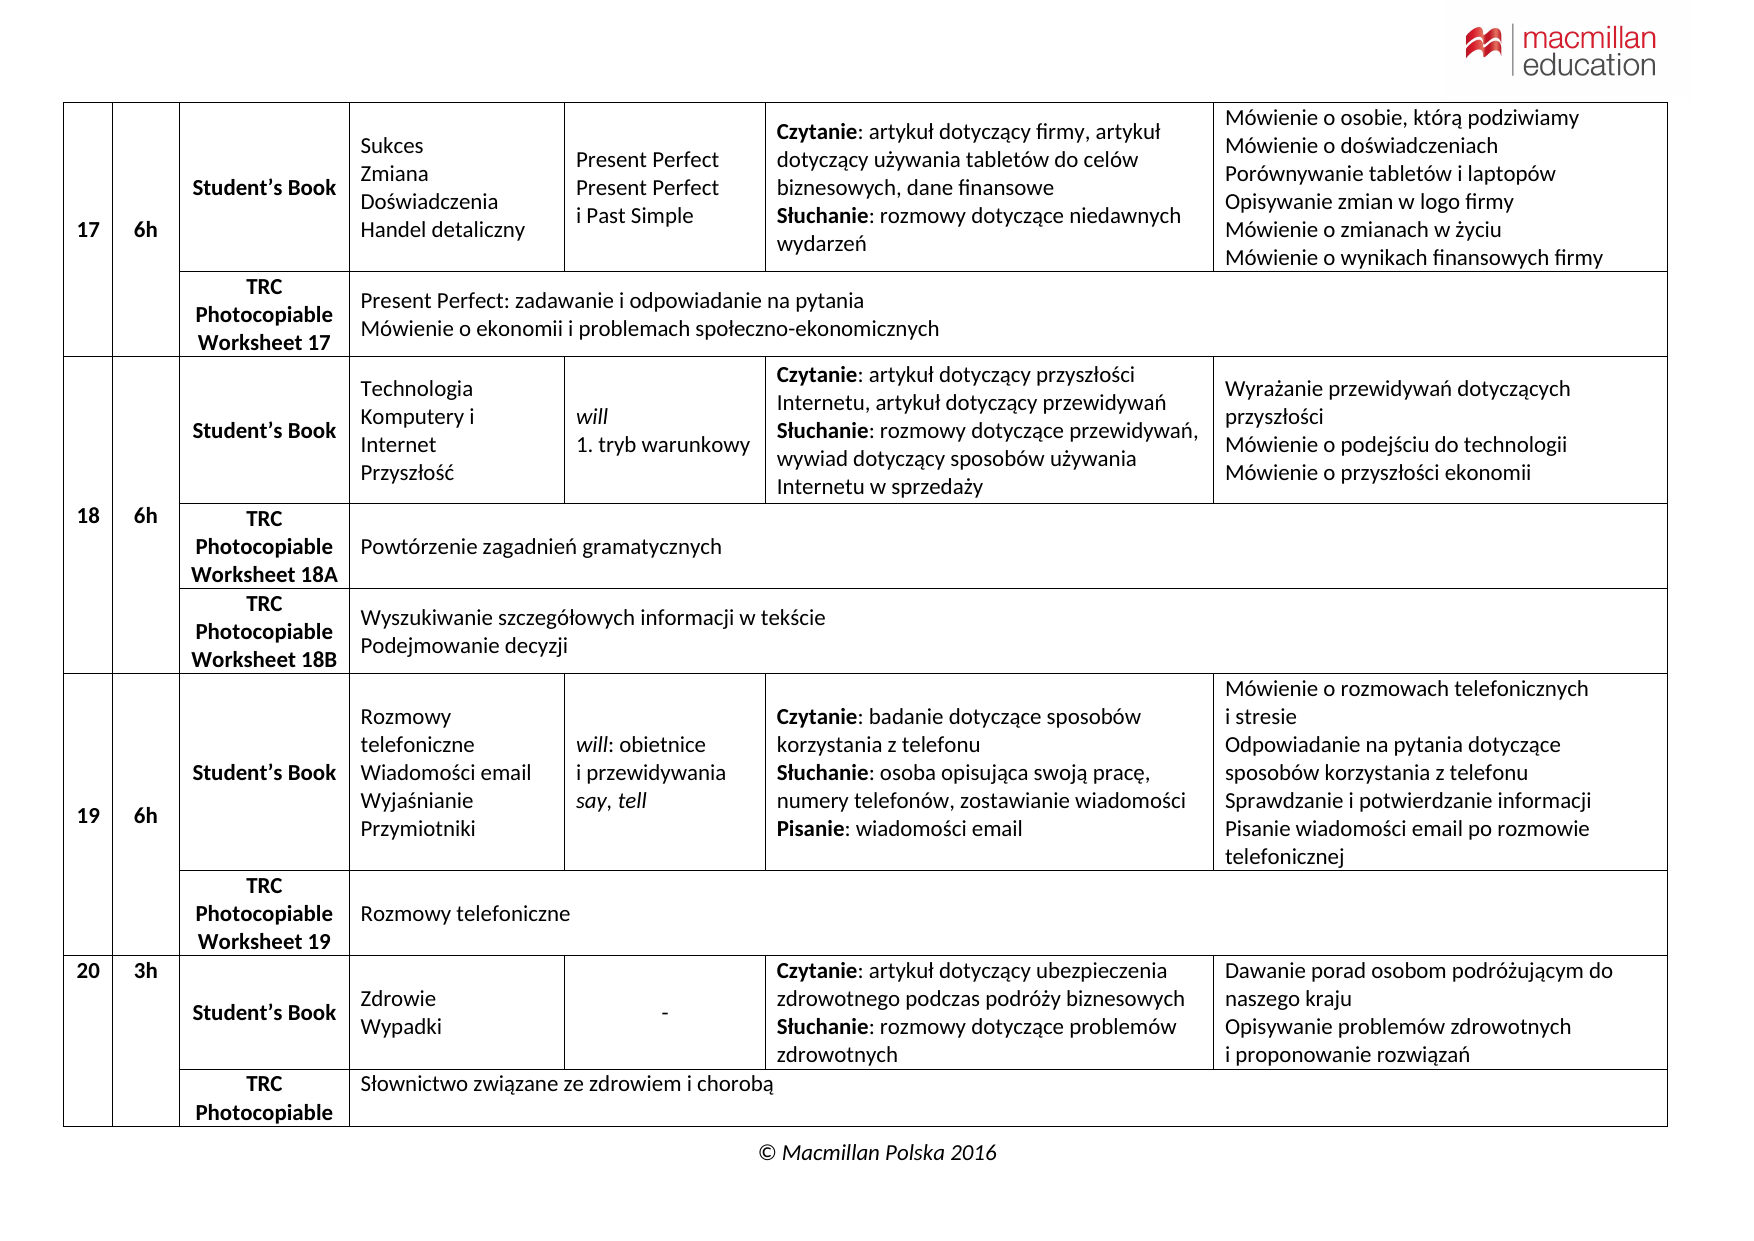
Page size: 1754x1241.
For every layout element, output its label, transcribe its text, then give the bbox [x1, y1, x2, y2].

table_cell Mówienie o rozmowach telefonicznych i stresie Odpowiadanie na pytania dotyczące sposobów korzystania z telefonu Sprawdzanie i potwierdzanie informacji Pisanie wiadomości email po rozmowie telefonicznej [1214, 674, 1667, 870]
table_cell Powtórzenie zagadnień gramatycznych [350, 504, 1667, 588]
picture [1442, 0, 1691, 102]
table_cell 20 [64, 956, 112, 1126]
table_cell 6h [113, 357, 179, 673]
table_cell will 1. tryb warunkowy [565, 357, 765, 503]
table_cell Czytanie: artykuł dotyczący ubezpieczenia zdrowotnego podczas podróży biznesowych Słuchanie: rozmowy dotyczące problemów zdrowotnych [766, 956, 1213, 1068]
table_cell Rozmowy telefoniczne [350, 871, 1667, 955]
table_cell Sukces Zmiana Doświadczenia Handel detaliczny [350, 103, 564, 271]
table_cell TRC Photocopiable Worksheet 17 [180, 272, 349, 356]
table_cell Zdrowie Wypadki [350, 956, 564, 1068]
table_cell Student’s Book [180, 956, 349, 1068]
table_cell Technologia Komputery i Internet Przyszłość [350, 357, 564, 503]
table_cell Present Perfect: zadawanie i odpowiadanie na pytania Mówienie o ekonomii i problemach społeczno-ekonomicznych [350, 272, 1667, 356]
table_cell Student’s Book [180, 674, 349, 870]
table_cell Student’s Book [180, 103, 349, 271]
table_cell - [565, 956, 765, 1068]
table_cell Wyrażanie przewidywań dotyczących przyszłości Mówienie o podejściu do technologii Mówienie o przyszłości ekonomii [1214, 357, 1667, 503]
table_cell Czytanie: artykuł dotyczący firmy, artykuł dotyczący używania tabletów do celów biznesowych, dane finansowe Słuchanie: rozmowy dotyczące niedawnych wydarzeń [766, 103, 1213, 271]
table_cell Czytanie: badanie dotyczące sposobów korzystania z telefonu Słuchanie: osoba opisująca swoją pracę, numery telefonów, zostawianie wiadomości Pisanie: wiadomości email [766, 674, 1213, 870]
table_cell 3h [113, 956, 179, 1126]
table_cell 18 [64, 357, 112, 673]
table_cell TRC Photocopiable Worksheet 20 [180, 1070, 349, 1126]
table_cell Wyszukiwanie szczegółowych informacji w tekście Podejmowanie decyzji [350, 589, 1667, 673]
table_cell Rozmowy telefoniczne Wiadomości email Wyjaśnianie Przymiotniki [350, 674, 564, 870]
table_cell 17 [64, 103, 112, 356]
table_cell TRC Photocopiable Worksheet 19 [180, 871, 349, 955]
table_cell 6h [113, 674, 179, 955]
table_cell Czytanie: artykuł dotyczący przyszłości Internetu, artykuł dotyczący przewidywań Słuchanie: rozmowy dotyczące przewidywań, wywiad dotyczący sposobów używania Internetu w sprzedaży [766, 357, 1213, 503]
table_cell Student’s Book [180, 357, 349, 503]
table_cell TRC Photocopiable Worksheet 18B [180, 589, 349, 673]
table_cell will: obietnice i przewidywania say, tell [565, 674, 765, 870]
table_cell TRC Photocopiable Worksheet 18A [180, 504, 349, 588]
table_cell 19 [64, 674, 112, 955]
table_cell Dawanie porad osobom podróżującym do naszego kraju Opisywanie problemów zdrowotnych i proponowanie rozwiązań [1214, 956, 1667, 1068]
table_cell Słownictwo związane ze zdrowiem i chorobą [350, 1070, 1667, 1126]
table_cell Mówienie o osobie, którą podziwiamy Mówienie o doświadczeniach Porównywanie tabletów i laptopów Opisywanie zmian w logo firmy Mówienie o zmianach w życiu Mówienie o wynikach finansowych firmy [1214, 103, 1667, 271]
table_cell 6h [113, 103, 179, 356]
table_cell Present Perfect Present Perfect i Past Simple [565, 103, 765, 271]
